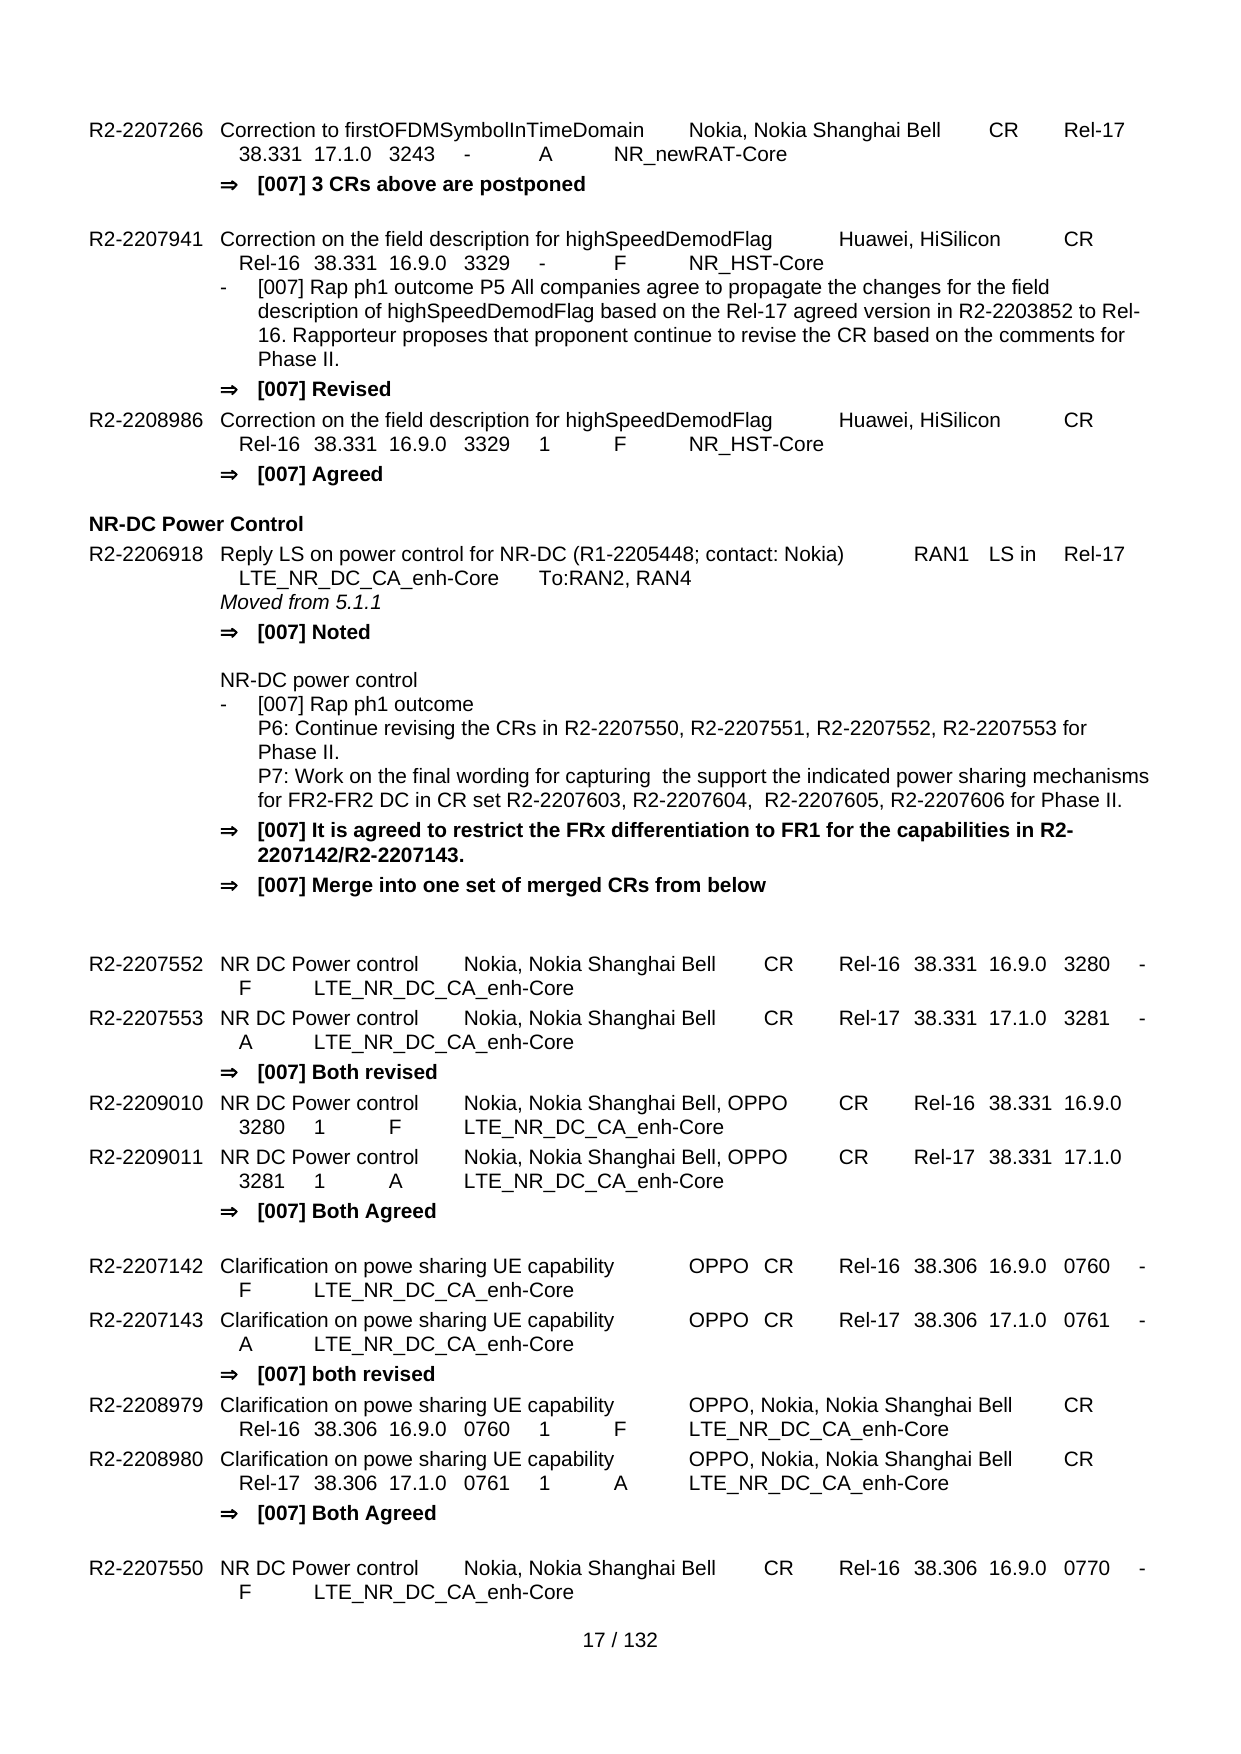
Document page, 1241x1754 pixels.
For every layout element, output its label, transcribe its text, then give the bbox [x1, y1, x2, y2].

text - [007] Rap ph1 outcome [220, 692, 1152, 716]
title R2-2207552 NR DC Power control Nokia, Nokia Shanghai Bell CR Rel-16 38.331 16.9.0 3280 - F LTE_NR_DC_CA_enh-Core [89, 951, 1152, 999]
text [007] Agreed [220, 462, 1152, 486]
text P7: Work on the final wording for capturing the support the indicated power sharing mechanisms for FR2-FR2 DC in CR set R2-2207603, R2-2207604, R2-2207605, R2-2207606 for Phase II. [220, 764, 1152, 812]
text [007] Both Agreed [220, 1501, 1152, 1525]
title R2-2207142 Clarification on powe sharing UE capability OPPO CR Rel-16 38.306 16.9.0 0760 - F LTE_NR_DC_CA_enh-Core [89, 1253, 1152, 1301]
text [007] both revised [220, 1362, 1152, 1386]
text [007] Revised [220, 377, 1152, 401]
text [007] It is agreed to restrict the FRx differentiation to FR1 for the capabilities in R2-2207142/R2-2207143. [220, 818, 1152, 867]
text [007] 3 CRs above are postponed [220, 172, 1152, 197]
title R2-2207553 NR DC Power control Nokia, Nokia Shanghai Bell CR Rel-17 38.331 17.1.0 3281 - A LTE_NR_DC_CA_enh-Core [89, 1006, 1152, 1053]
text P6: Continue revising the CRs in R2-2207550, R2-2207551, R2-2207552, R2-2207553 for Phase II. [220, 716, 1152, 764]
title R2-2209011 NR DC Power control Nokia, Nokia Shanghai Bell, OPPO CR Rel-17 38.331 17.1.0 3281 1 A LTE_NR_DC_CA_enh-Core [89, 1145, 1152, 1193]
title R2-2208986 Correction on the field description for highSpeedDemodFlag Huawei, HiSilicon CR Rel-16 38.331 16.9.0 3329 1 F NR_HST-Core [89, 408, 1152, 456]
text [007] Both Agreed [220, 1199, 1152, 1223]
text NR-DC power control [220, 668, 1152, 692]
text [007] Noted [220, 620, 1152, 644]
title R2-2207941 Correction on the field description for highSpeedDemodFlag Huawei, HiSilicon CR Rel-16 38.331 16.9.0 3329 - F NR_HST-Core [89, 227, 1152, 275]
text Moved from 5.1.1 [220, 589, 1152, 613]
text [007] Merge into one set of merged CRs from below [220, 873, 1152, 897]
text - [007] Rap ph1 outcome P5 All companies agree to propagate the changes for the field description of highSpeedDemodFlag based on the Rel-17 agreed version in R2-2203852 to Rel-16. Rapporteur proposes that proponent continue to revise the CR based on the comments for Phase II. [220, 275, 1152, 371]
text [007] Both revised [220, 1060, 1152, 1084]
title R2-2207550 NR DC Power control Nokia, Nokia Shanghai Bell CR Rel-16 38.306 16.9.0 0770 - F LTE_NR_DC_CA_enh-Core [89, 1556, 1152, 1603]
title R2-2206918 Reply LS on power control for NR-DC (R1-2205448; contact: Nokia) RAN1 LS in Rel-17 LTE_NR_DC_CA_enh-Core To:RAN2, RAN4 [89, 542, 1152, 589]
title R2-2207143 Clarification on powe sharing UE capability OPPO CR Rel-17 38.306 17.1.0 0761 - A LTE_NR_DC_CA_enh-Core [89, 1308, 1152, 1356]
title R2-2208979 Clarification on powe sharing UE capability OPPO, Nokia, Nokia Shanghai Bell CR Rel-16 38.306 16.9.0 0760 1 F LTE_NR_DC_CA_enh-Core [89, 1393, 1152, 1441]
title R2-2209010 NR DC Power control Nokia, Nokia Shanghai Bell, OPPO CR Rel-16 38.331 16.9.0 3280 1 F LTE_NR_DC_CA_enh-Core [89, 1091, 1152, 1138]
title R2-2208980 Clarification on powe sharing UE capability OPPO, Nokia, Nokia Shanghai Bell CR Rel-17 38.306 17.1.0 0761 1 A LTE_NR_DC_CA_enh-Core [89, 1447, 1152, 1495]
title R2-2207266 Correction to firstOFDMSymbolInTimeDomain Nokia, Nokia Shanghai Bell CR Rel-17 38.331 17.1.0 3243 - A NR_newRAT-Core [89, 118, 1152, 166]
text NR-DC Power Control [89, 511, 1152, 535]
